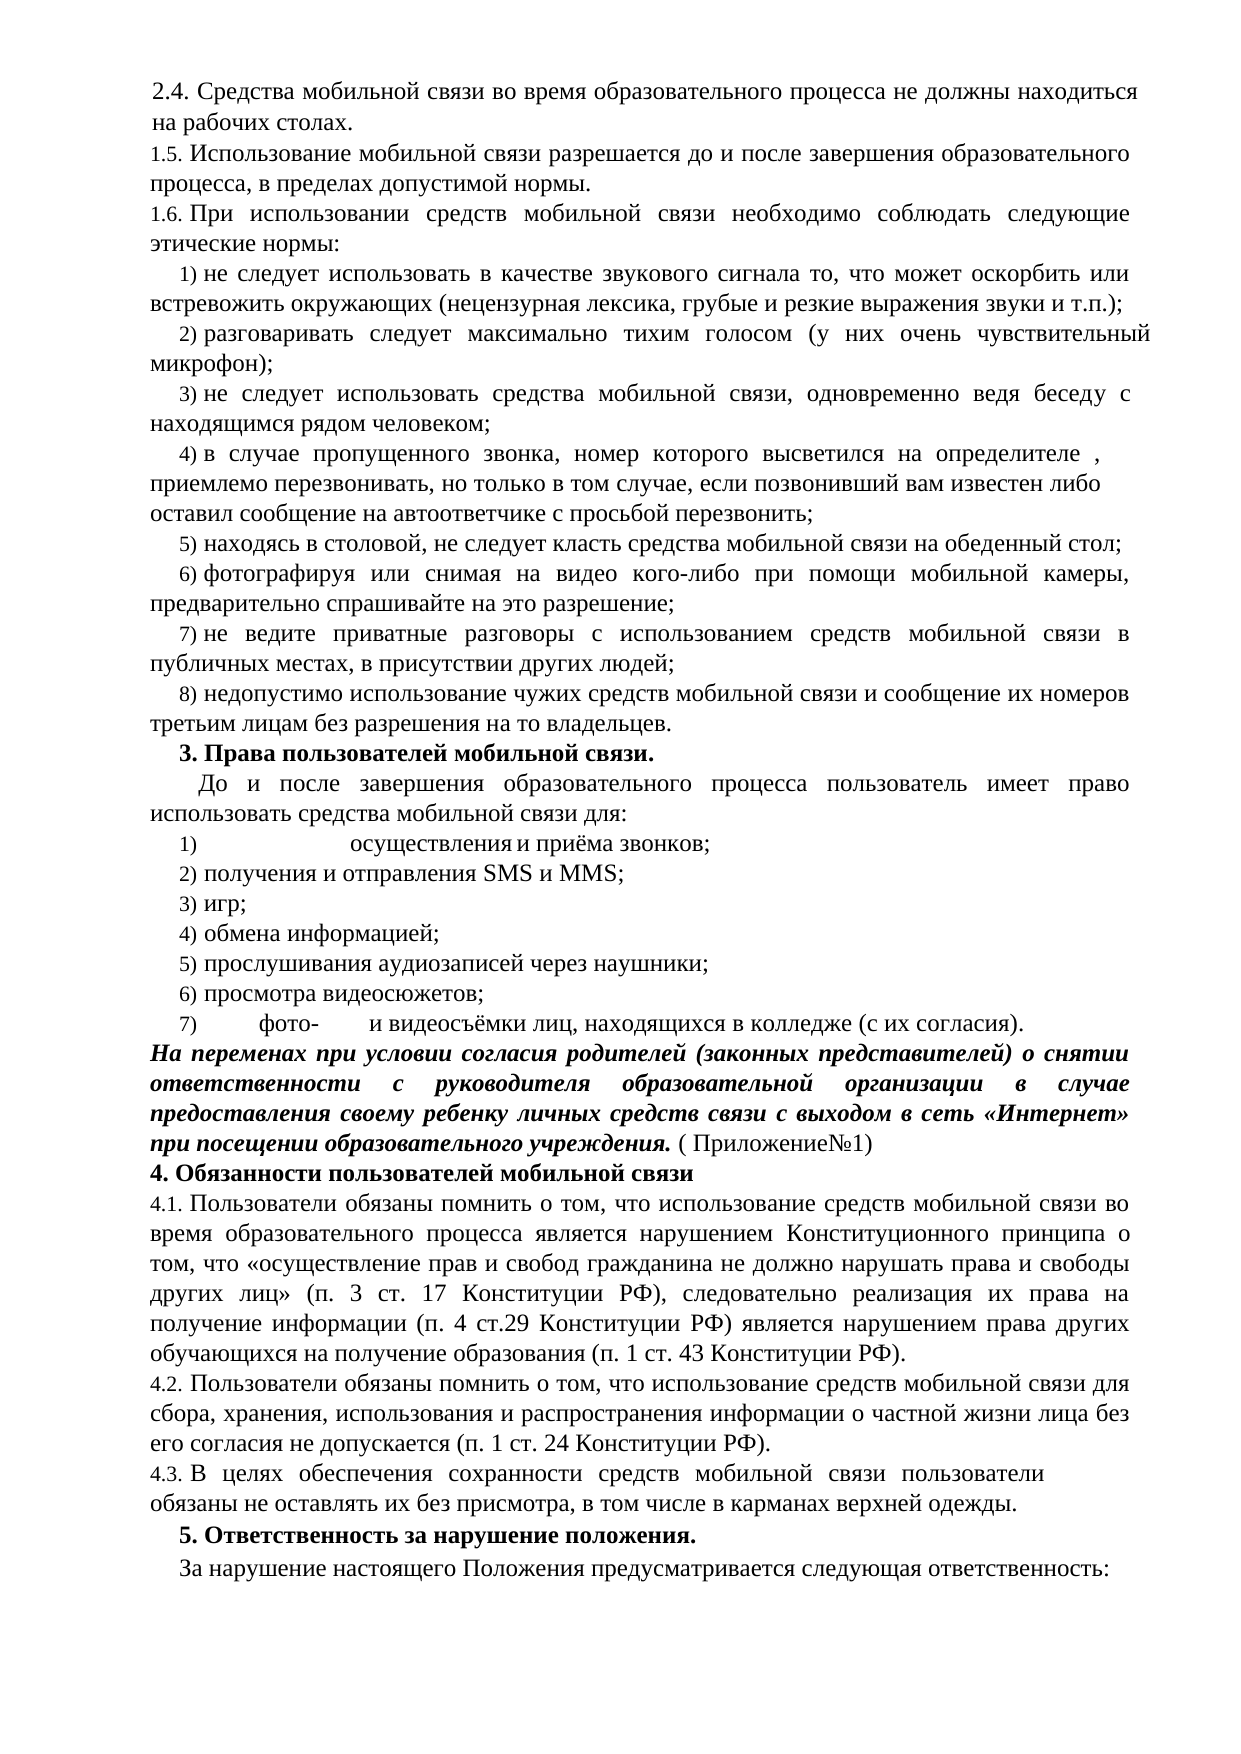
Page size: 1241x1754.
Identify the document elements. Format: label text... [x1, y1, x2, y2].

list прослушивания аудиозаписей через наушники; [150, 947, 1152, 977]
list В целях обеспечения сохранности средств мобильной связи пользователи обязаны не оставлять их без присмотра, в том числе в карманах верхней одежды. [150, 1457, 1045, 1517]
list фото- и видеосъёмки лиц, находящихся в колледже (с их согласия). [150, 1007, 1152, 1037]
list получения и отправления SMS и MMS; [150, 857, 1152, 887]
text На переменах при условии согласия родителей (законных представителей) о снятии ответственности с руководителя образовательной организации в случае предоставления своему ребенку личных средств связи с выходом в сеть «Интернет» при посещении образовательного учреждения. ( Приложение№1) [150, 1037, 1131, 1157]
text 2.4. Средства мобильной связи во время образовательного процесса не должны находиться на рабочих столах. [152, 75, 1139, 137]
list При использовании средств мобильной связи необходимо соблюдать следующие этические нормы: [150, 197, 1131, 257]
list Пользователи обязаны помнить о том, что использование средств мобильной связи для сбора, хранения, использования и распространения информации о частной жизни лица без его согласия не допускается (п. 1 ст. 24 Конституции РФ). [150, 1367, 1131, 1457]
list Использование мобильной связи разрешается до и после завершения образовательного процесса, в пределах допустимой нормы. [150, 137, 1131, 197]
list игр; [150, 887, 1152, 917]
list обмена информацией; [150, 917, 1152, 947]
text 5. Ответственность за нарушение положения. [150, 1517, 1131, 1550]
list фотографируя или снимая на видео кого-либо при помощи мобильной камеры, предварительно спрашивайте на это разрешение; [150, 557, 1131, 617]
list в случае пропущенного звонка, номер которого высветился на определителе , приемлемо перезвонивать, но только в том случае, если позвонивший вам известен либо оставил сообщение на автоответчике с просьбой перезвонить; [150, 437, 1102, 527]
list осуществления и приёма звонков; [150, 827, 1152, 857]
list не следует использовать в качестве звукового сигнала то, что может оскорбить или встревожить окружающих (нецензурная лексика, грубые и резкие выражения звуки и т.п.); [150, 257, 1131, 317]
list просмотра видеосюжетов; [150, 977, 1152, 1007]
text 3. Права пользователей мобильной связи. [150, 737, 1131, 767]
text За нарушение настоящего Положения предусматривается следующая ответственность: [150, 1550, 1131, 1583]
text 4. Обязанности пользователей мобильной связи [150, 1157, 1131, 1187]
list не ведите приватные разговоры с использованием средств мобильной связи в публичных местах, в присутствии других людей; [150, 617, 1131, 677]
list разговаривать следует максимально тихим голосом (у них очень чувствительный микрофон); [150, 317, 1152, 377]
list находясь в столовой, не следует класть средства мобильной связи на обеденный стол; [150, 527, 1152, 557]
list недопустимо использование чужих средств мобильной связи и сообщение их номеров третьим лицам без разрешения на то владельцев. [150, 677, 1131, 737]
text До и после завершения образовательного процесса пользователь имеет право использовать средства мобильной связи для: [150, 767, 1131, 827]
list Пользователи обязаны помнить о том, что использование средств мобильной связи во время образовательного процесса является нарушением Конституционного принципа о том, что «осуществление прав и свобод гражданина не должно нарушать права и свободы других лиц» (п. 3 ст. 17 Конституции РФ), следовательно реализация их права на получение информации (п. 4 ст.29 Конституции РФ) является нарушением права других обучающихся на получение образования (п. 1 ст. 43 Конституции РФ). [150, 1187, 1131, 1367]
list не следует использовать средства мобильной связи, одновременно ведя беседу с находящимся рядом человеком; [150, 377, 1131, 437]
